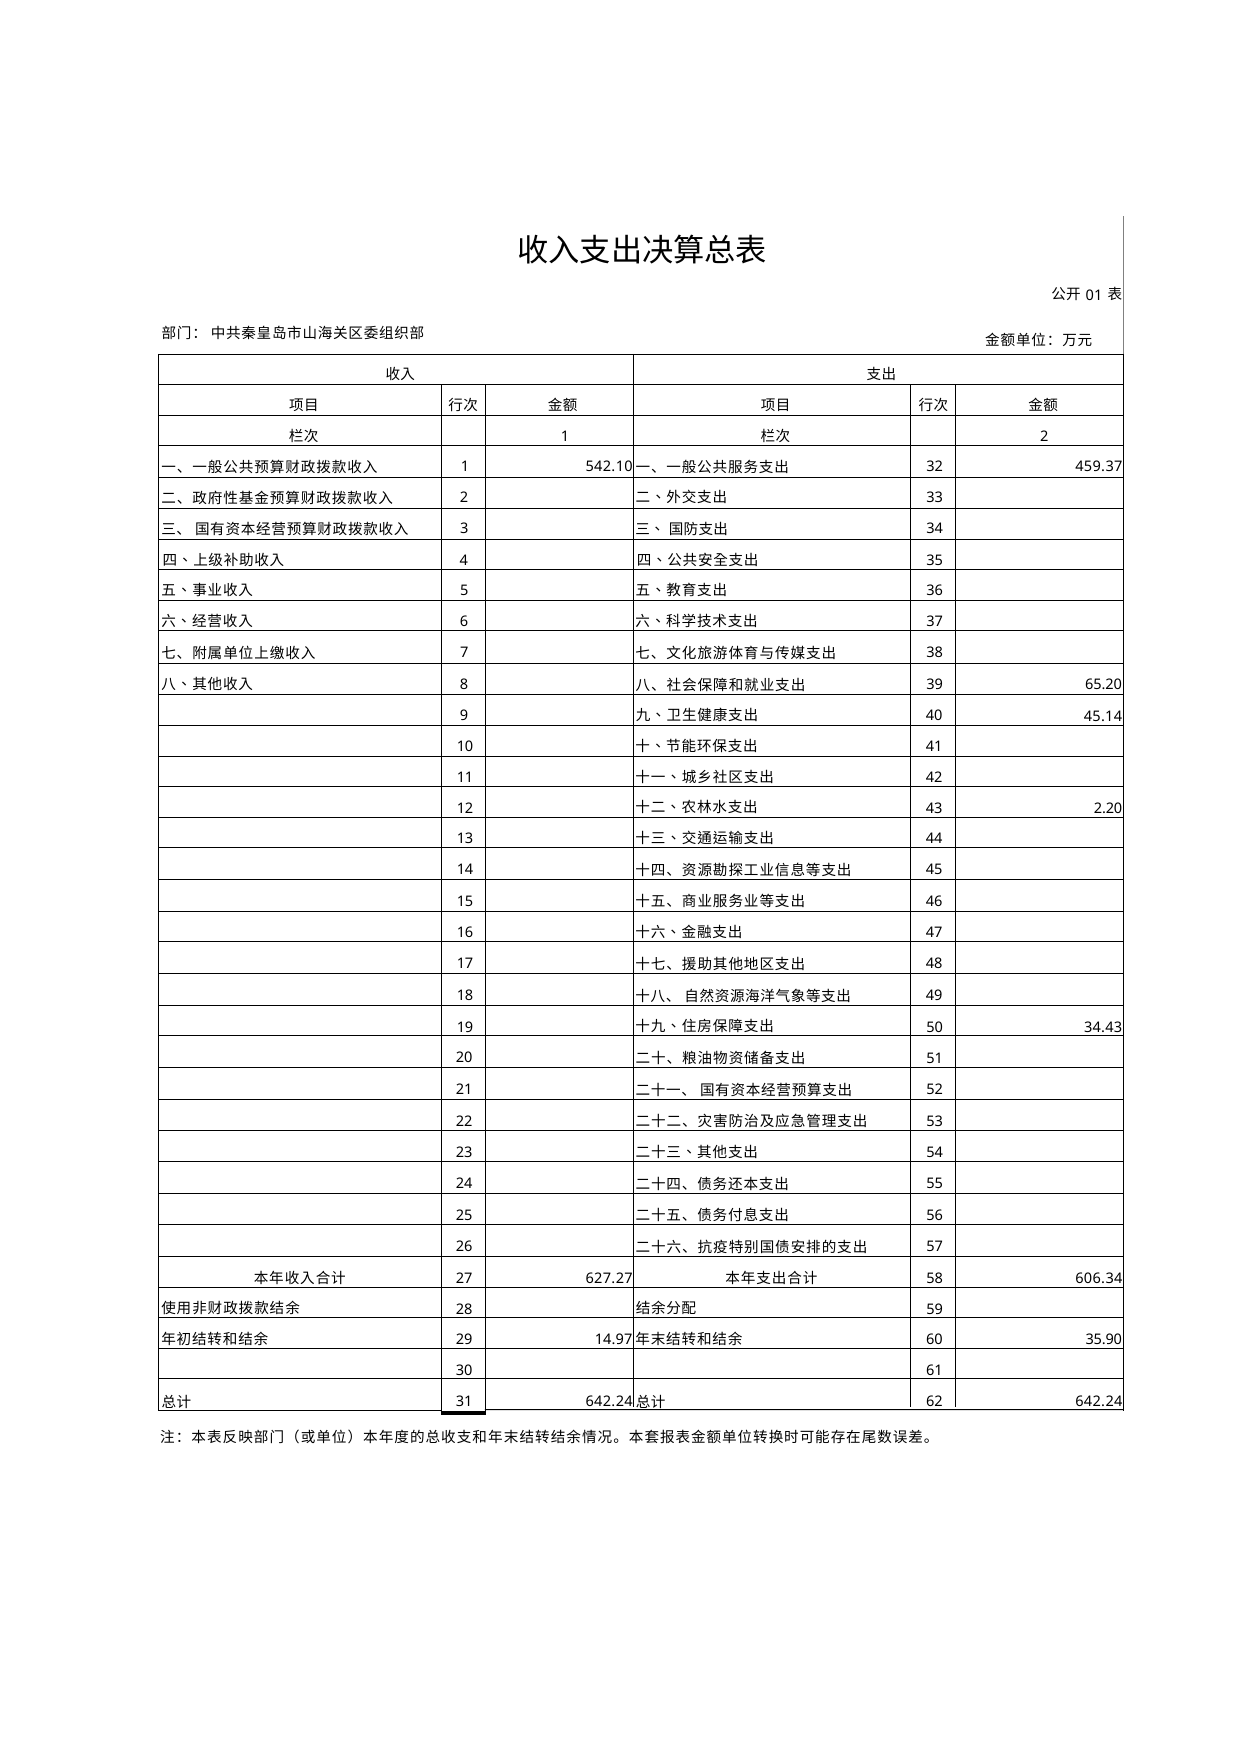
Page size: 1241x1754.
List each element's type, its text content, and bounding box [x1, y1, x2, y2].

table_cell [159, 1349, 441, 1378]
table_cell 年初结转和结余 [159, 1318, 441, 1348]
table_cell [159, 695, 441, 724]
table_cell [159, 848, 441, 879]
table_cell [159, 1194, 441, 1224]
table_cell 十三、交通运输支出 [634, 818, 910, 847]
table_cell 34 [911, 509, 955, 539]
table_cell 45 [911, 848, 955, 879]
table_cell 支出 [634, 355, 1123, 384]
table_cell 54 [911, 1131, 955, 1161]
table_cell [486, 1288, 633, 1317]
table_cell 16 [442, 912, 485, 941]
table_cell 结余分配 [634, 1288, 910, 1317]
table_cell [956, 478, 1123, 508]
table_cell 2 [442, 478, 485, 508]
table_cell [634, 1349, 910, 1378]
table_cell 55 [911, 1162, 955, 1193]
table_cell 542.10 [486, 446, 633, 476]
table_cell 606.34 [956, 1257, 1123, 1287]
table_cell [956, 1068, 1123, 1099]
table_cell 十五、商业服务业等支出 [634, 880, 910, 911]
table_cell [956, 1131, 1123, 1161]
table_cell 十七、援助其他地区支出 [634, 942, 910, 973]
table_cell 一、一般公共预算财政拨款收入 [159, 446, 441, 476]
table_cell 35 [911, 540, 955, 569]
table_cell [486, 1162, 633, 1193]
table_cell 七、附属单位上缴收入 [159, 631, 441, 662]
table_cell [486, 540, 633, 569]
table_cell 56 [911, 1194, 955, 1224]
table_cell 二、外交支出 [634, 478, 910, 508]
table_cell 24 [442, 1162, 485, 1193]
table_cell 27 [442, 1257, 485, 1287]
table_cell 5 [442, 570, 485, 600]
table_cell 459.37 [956, 446, 1123, 476]
table_header 收入支出决算总表 部门： 中共秦皇岛市山海关区委组织部 [159, 216, 910, 354]
table_cell [159, 1131, 441, 1161]
table_cell [486, 1225, 633, 1256]
table_cell [159, 880, 441, 911]
table_cell 642.24 [486, 1379, 633, 1411]
table_cell 行次 [442, 385, 485, 414]
table_cell 十四、资源勘探工业信息等支出 [634, 848, 910, 879]
table_cell 一、一般公共服务支出 [634, 446, 910, 476]
table_cell 29 [442, 1318, 485, 1348]
table_cell 4 [442, 540, 485, 569]
table_cell 行次 [911, 385, 955, 414]
table_cell [486, 880, 633, 911]
table_cell [956, 880, 1123, 911]
table_cell 30 [442, 1349, 485, 1378]
table_cell 15 [442, 880, 485, 911]
table_cell 七、文化旅游体育与传媒支出 [634, 631, 910, 662]
table_cell 14.97 [486, 1318, 633, 1348]
table_cell 总计 [633, 1379, 910, 1411]
table_cell [956, 509, 1123, 539]
table_cell 本年支出合计 [634, 1257, 910, 1287]
table_cell [159, 1162, 441, 1193]
table_cell [486, 848, 633, 879]
table_cell 50 [911, 1006, 955, 1035]
table_cell [956, 631, 1123, 662]
table_cell [956, 570, 1123, 600]
table_cell 18 [442, 974, 485, 1005]
table_cell 3 [442, 509, 485, 539]
table_cell 六、经营收入 [159, 601, 441, 630]
table_cell [956, 912, 1123, 941]
table_cell 9 [442, 695, 485, 724]
table_cell 二十二、灾害防治及应急管理支出 [634, 1100, 910, 1130]
table_cell 44 [911, 818, 955, 847]
table_cell [159, 974, 441, 1005]
table_cell 1 [486, 416, 633, 445]
table_cell 17 [442, 942, 485, 973]
table_cell 60 [911, 1318, 955, 1348]
table_cell 11 [442, 757, 485, 786]
table_cell [956, 1288, 1123, 1317]
table_cell [159, 1006, 441, 1035]
table_cell [486, 664, 633, 694]
table_cell [486, 787, 633, 817]
table_cell 四、公共安全支出 [634, 540, 910, 569]
table_cell 2 [956, 416, 1123, 445]
table_cell 61 [911, 1349, 955, 1378]
table_cell 41 [911, 726, 955, 756]
table_cell 三、 国防支出 [634, 509, 910, 539]
table_cell 59 [911, 1288, 955, 1317]
table_cell [486, 1006, 633, 1035]
table_cell [159, 1225, 441, 1256]
table_cell 57 [911, 1225, 955, 1256]
table_cell [956, 818, 1123, 847]
table_cell 九、卫生健康支出 [634, 695, 910, 724]
table_cell 25 [442, 1194, 485, 1224]
table_cell 47 [911, 912, 955, 941]
table_cell 38 [911, 631, 955, 662]
table_cell [956, 540, 1123, 569]
table_cell [486, 509, 633, 539]
table_cell 48 [911, 942, 955, 973]
table_cell 十六、金融支出 [634, 912, 910, 941]
table_cell 二、政府性基金预算财政拨款收入 [159, 478, 441, 508]
table_cell 58 [911, 1257, 955, 1287]
table_cell 23 [442, 1131, 485, 1161]
table_cell [956, 1162, 1123, 1193]
table_cell [956, 726, 1123, 756]
table_cell 22 [442, 1100, 485, 1130]
table_cell 36 [911, 570, 955, 600]
table_cell 六、科学技术支出 [634, 601, 910, 630]
table_cell [486, 942, 633, 973]
table_cell 十一、城乡社区支出 [634, 757, 910, 786]
table_cell [486, 974, 633, 1005]
table_cell [486, 912, 633, 941]
table_cell 栏次 [634, 416, 910, 445]
table_cell 项目 [634, 385, 910, 414]
table_cell 642.24 [956, 1379, 1123, 1411]
table_cell [159, 818, 441, 847]
table_cell [956, 942, 1123, 973]
table_cell [159, 1100, 441, 1130]
table_cell 收入 [159, 355, 633, 384]
table_cell [956, 1349, 1123, 1378]
table_cell [486, 631, 633, 662]
table_cell 使用非财政拨款结余 [159, 1288, 441, 1317]
table_cell 35.90 [956, 1318, 1123, 1348]
table_cell [956, 1194, 1123, 1224]
table_cell 14 [442, 848, 485, 879]
table_cell 五、事业收入 [159, 570, 441, 600]
table_cell 二十、粮油物资储备支出 [634, 1036, 910, 1067]
table_cell 46 [911, 880, 955, 911]
table_cell 十二、农林水支出 [634, 787, 910, 817]
table_cell 40 [911, 695, 955, 724]
table_cell 53 [911, 1100, 955, 1130]
table_cell [486, 695, 633, 724]
table_cell [159, 787, 441, 817]
table_cell 28 [442, 1288, 485, 1317]
table_cell [956, 1225, 1123, 1256]
table_cell [159, 942, 441, 973]
table_cell 年末结转和结余 [634, 1318, 910, 1348]
table_cell 26 [442, 1225, 485, 1256]
table_cell 51 [911, 1036, 955, 1067]
table_cell 42 [911, 757, 955, 786]
table_cell 二十五、债务付息支出 [634, 1194, 910, 1224]
table_cell 627.27 [486, 1257, 633, 1287]
text 注：本表反映部门（或单位）本年度的总收支和年末结转结余情况。本套报表金额单位转换时可能存在尾数误差。 [160, 1426, 1123, 1446]
table_cell 十、节能环保支出 [634, 726, 910, 756]
table_cell 十八、 自然资源海洋气象等支出 [634, 974, 910, 1005]
table_cell 45.14 [956, 695, 1123, 724]
table_cell 6 [442, 601, 485, 630]
table_cell [159, 912, 441, 941]
table_cell 项目 [159, 385, 441, 414]
table_cell 49 [911, 974, 955, 1005]
table_cell [486, 1100, 633, 1130]
table_cell 62 [910, 1379, 956, 1411]
table_cell 33 [911, 478, 955, 508]
table_cell 20 [442, 1036, 485, 1067]
table_cell 10 [442, 726, 485, 756]
table_cell 7 [442, 631, 485, 662]
table_cell 13 [442, 818, 485, 847]
table_cell 二十六、抗疫特别国债安排的支出 [634, 1225, 910, 1256]
table_cell [956, 848, 1123, 879]
table_cell [486, 570, 633, 600]
table_cell 65.20 [956, 664, 1123, 694]
table_cell [442, 416, 485, 445]
table_cell [911, 416, 955, 445]
table_cell 21 [442, 1068, 485, 1099]
table_cell [159, 726, 441, 756]
table_cell 总计 [159, 1379, 441, 1411]
table_cell 52 [911, 1068, 955, 1099]
table_cell 五、教育支出 [634, 570, 910, 600]
table_cell [159, 1036, 441, 1067]
table_cell 金额 [486, 385, 633, 414]
table_cell 34.43 [956, 1006, 1123, 1035]
table_cell 本年收入合计 [159, 1257, 441, 1287]
table_cell 八、社会保障和就业支出 [634, 664, 910, 694]
table_cell [159, 757, 441, 786]
table_cell [956, 1100, 1123, 1130]
table_cell 8 [442, 664, 485, 694]
table_cell 31 [442, 1379, 485, 1411]
table_cell 八、其他收入 [159, 664, 441, 694]
table_cell 19 [442, 1006, 485, 1035]
table_cell 二十一、 国有资本经营预算支出 [634, 1068, 910, 1099]
table_cell [486, 1068, 633, 1099]
table_cell 37 [911, 601, 955, 630]
table_cell 43 [911, 787, 955, 817]
table_cell [956, 974, 1123, 1005]
table_cell 十九、住房保障支出 [634, 1006, 910, 1035]
table_cell [486, 1036, 633, 1067]
table_cell 1 [442, 446, 485, 476]
table_cell [486, 478, 633, 508]
table_cell 三、 国有资本经营预算财政拨款收入 [159, 509, 441, 539]
table_cell [159, 1068, 441, 1099]
table_cell 栏次 [159, 416, 441, 445]
table_cell 金额 [956, 385, 1123, 414]
table_cell 二十四、债务还本支出 [634, 1162, 910, 1193]
table_cell [486, 726, 633, 756]
table_cell 四、上级补助收入 [159, 540, 441, 569]
table_header 公开 01 表 金额单位：万元 [910, 216, 1123, 354]
table_cell 32 [911, 446, 955, 476]
table_cell [486, 818, 633, 847]
table_cell [956, 1036, 1123, 1067]
table_cell [486, 1349, 633, 1378]
table_cell 二十三、其他支出 [634, 1131, 910, 1161]
table_cell 2.20 [956, 787, 1123, 817]
table_cell [956, 757, 1123, 786]
table_cell [486, 757, 633, 786]
table_cell 39 [911, 664, 955, 694]
table_cell [486, 1131, 633, 1161]
table_cell [486, 601, 633, 630]
table_cell [486, 1194, 633, 1224]
table_cell [956, 601, 1123, 630]
table_cell 12 [442, 787, 485, 817]
